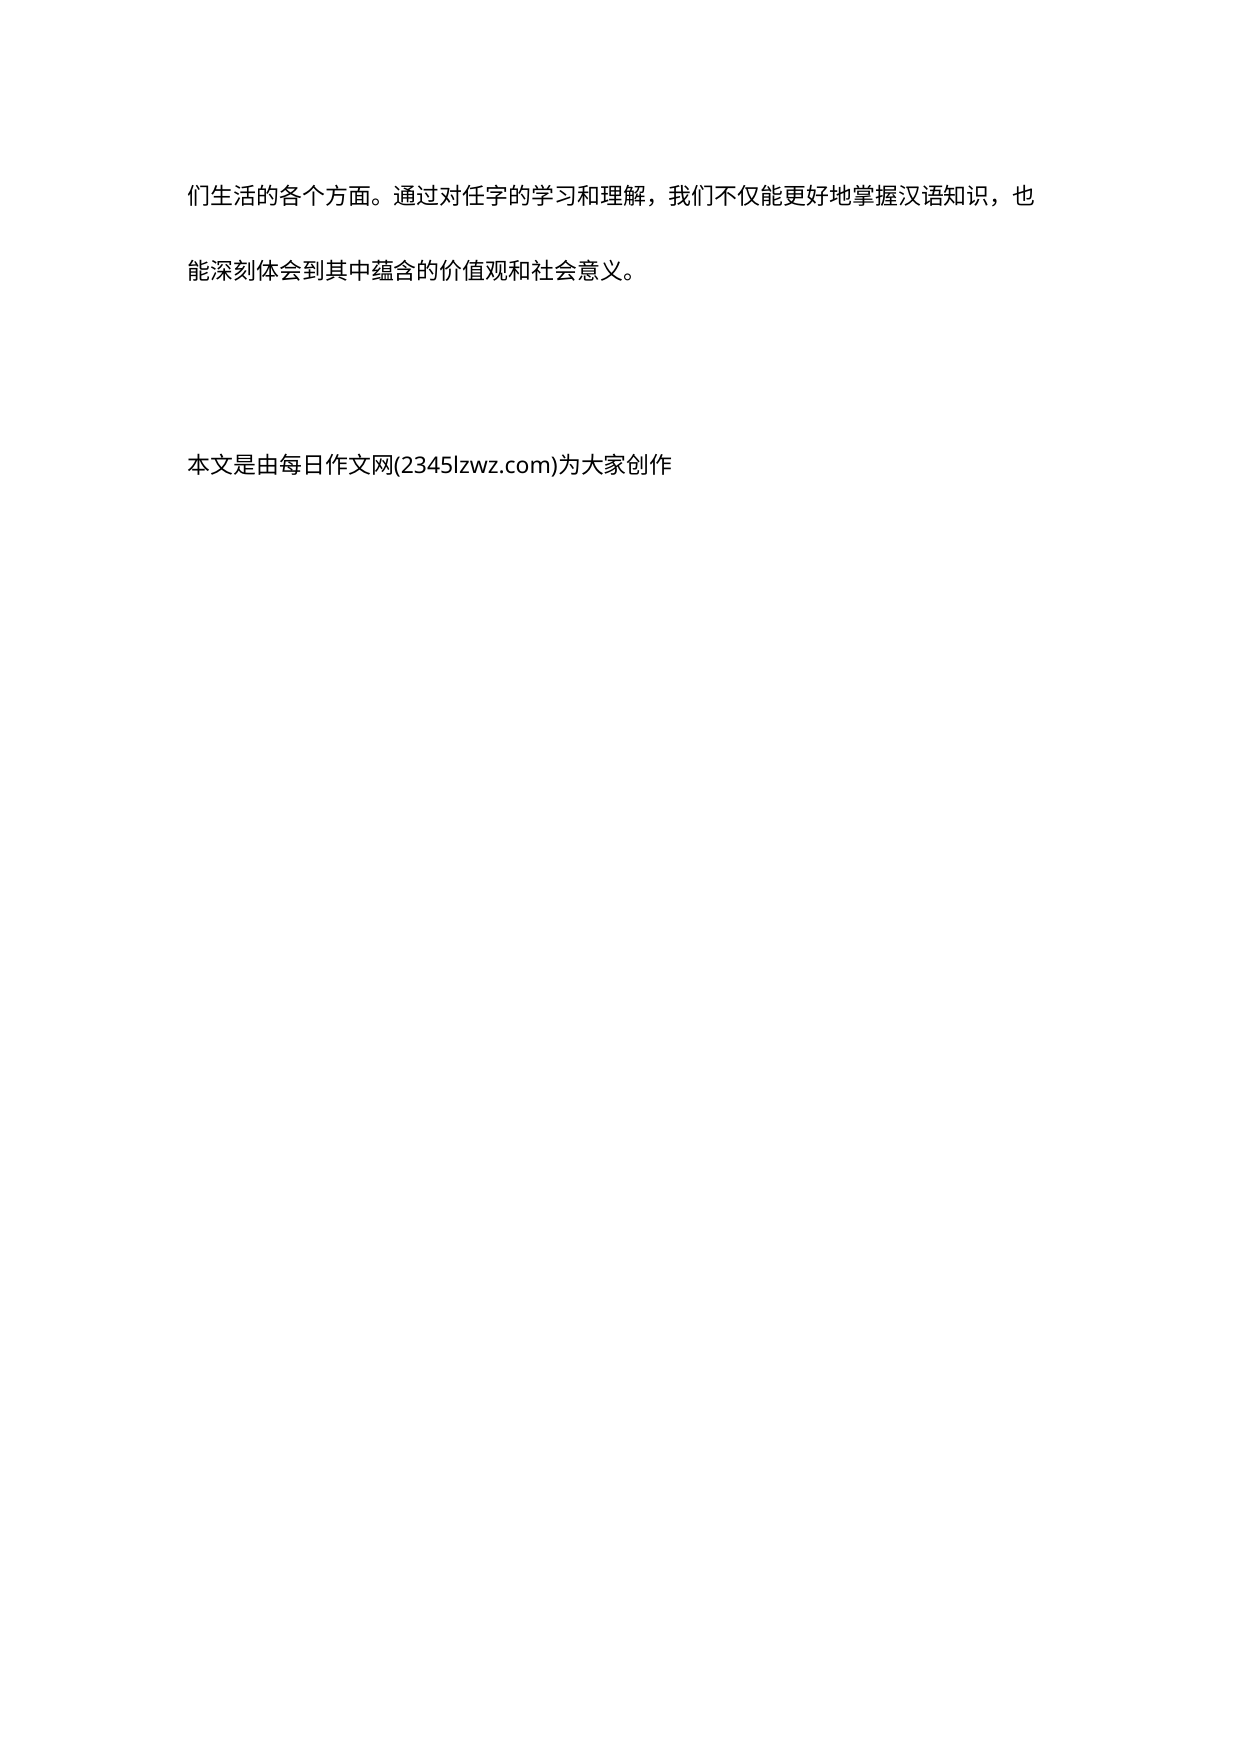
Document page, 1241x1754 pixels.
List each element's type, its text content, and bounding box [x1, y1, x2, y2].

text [187, 162, 1053, 302]
text 本文是由每日作文网(2345lzwz.com)为大家创作 [187, 431, 1053, 496]
